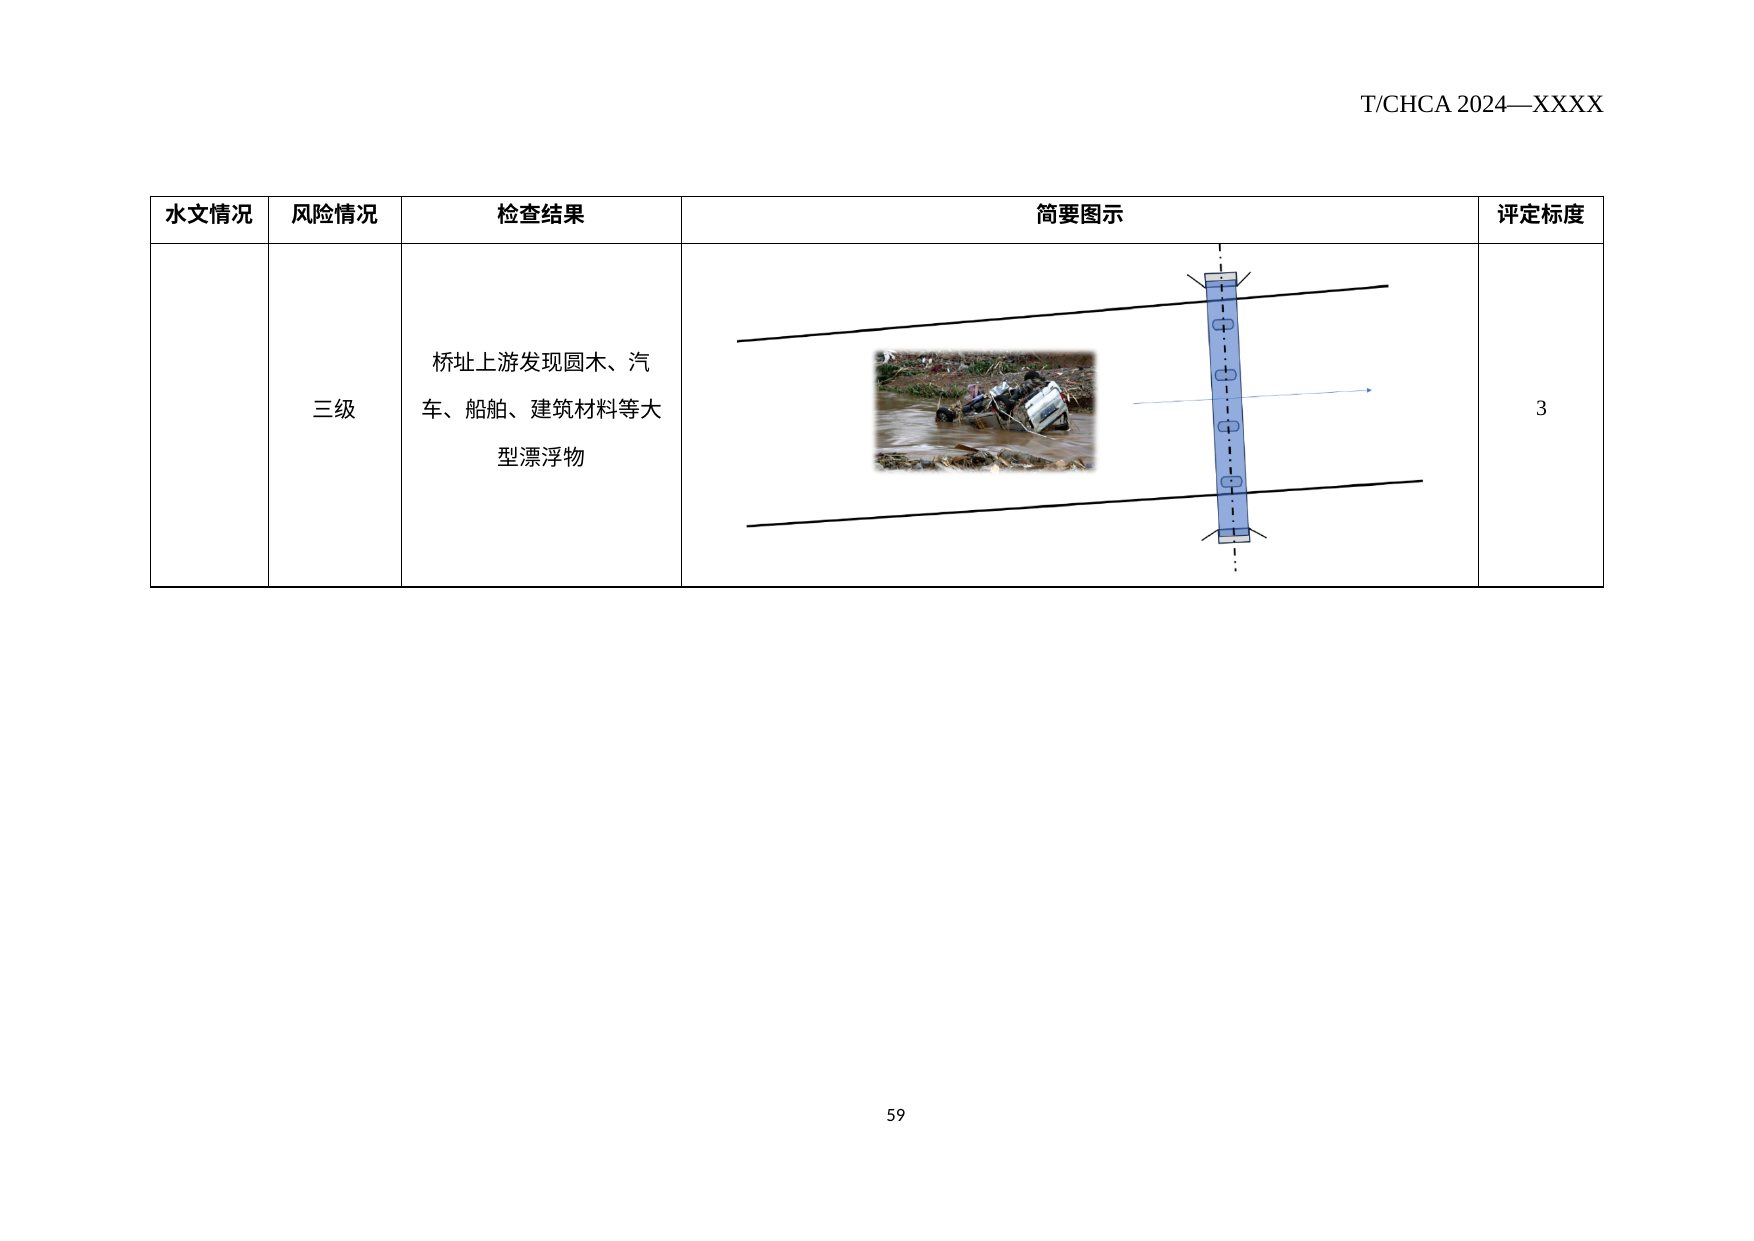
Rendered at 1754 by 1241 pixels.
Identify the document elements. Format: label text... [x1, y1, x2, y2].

table_cell 3 [1479, 244, 1603, 586]
table_header 水文情况 [151, 197, 268, 243]
table_header 风险情况 [269, 197, 401, 243]
table_cell [151, 244, 268, 586]
table_cell [682, 244, 1478, 586]
table_header 简要图示 [682, 197, 1478, 243]
picture [736, 243, 1424, 572]
table_header 检查结果 [402, 197, 681, 243]
table_cell 三级 [269, 244, 401, 586]
table_cell 桥址上游发现圆木、汽车、船舶、建筑材料等大型漂浮物 [402, 244, 681, 586]
table_header 评定标度 [1479, 197, 1603, 243]
